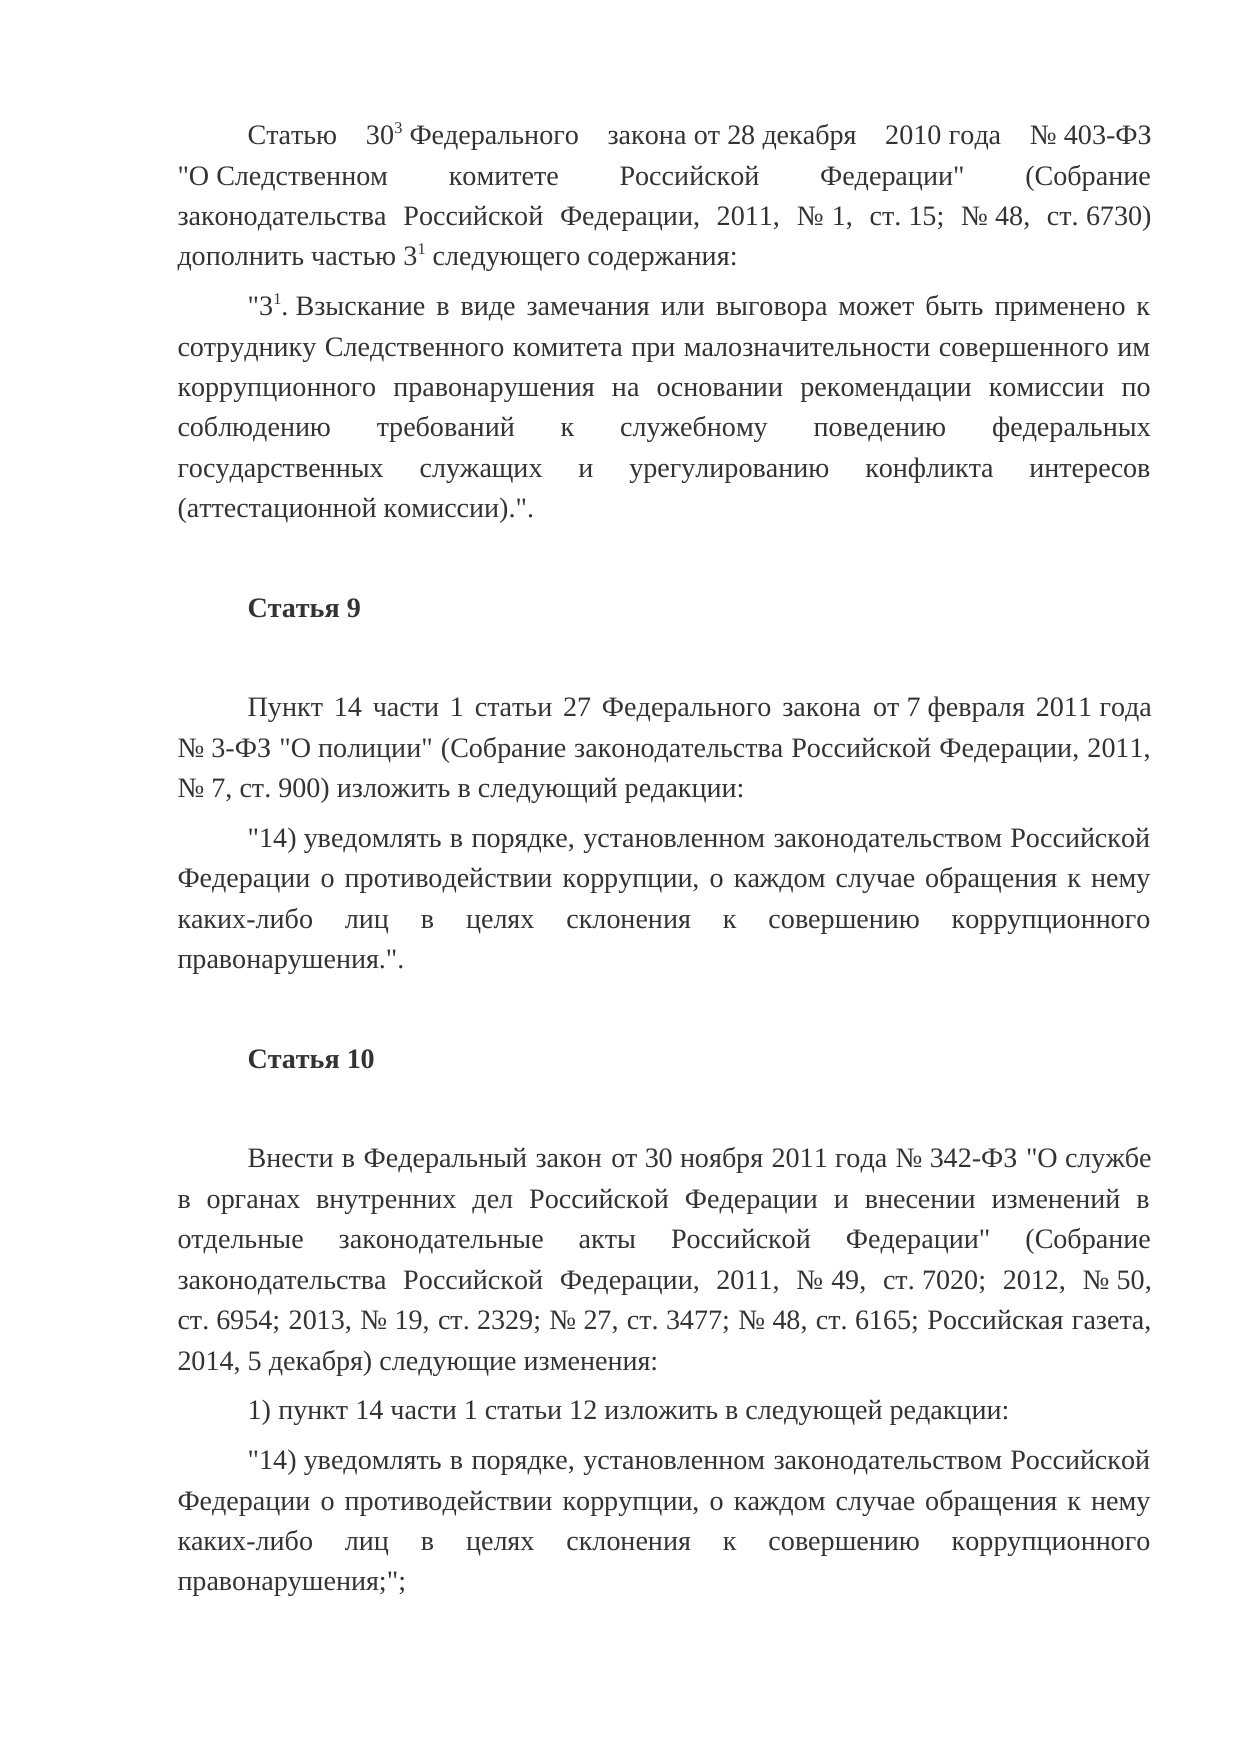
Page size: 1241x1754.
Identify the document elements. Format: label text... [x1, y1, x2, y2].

text Внести в Федеральный закон от 30 ноября 2011 года № 342-ФЗ "О службе в органах внутренних дел Российской Федерации и внесении изменений в отдельные законодательные акты Российской Федерации" (Собрание законодательства Российской Федерации, 2011, № 49, ст. 7020; 2012, № 50, ст. 6954; 2013, № 19, ст. 2329; № 27, ст. 3477; № 48, ст. 6165; Российская газета, 2014, 5 декабря) следующие изменения: [177, 1141, 1152, 1376]
text "31. Взыскание в виде замечания или выговора может быть применено к сотруднику Следственного комитета при малозначительности совершенного им коррупционного правонарушения на основании рекомендации комиссии по соблюдению требований к служебному поведению федеральных государственных служащих и урегулированию конфликта интересов (аттестационной комиссии).". [177, 289, 1152, 524]
text Статью 303 Федерального закона от 28 декабря 2010 года № 403-ФЗ "О Следственном комитете Российской Федерации" (Собрание законодательства Российской Федерации, 2011, № 1, ст. 15; № 48, ст. 6730) дополнить частью 31 следующего содержания: [177, 118, 1152, 272]
text 1) пункт 14 части 1 статьи 12 изложить в следующей редакции: [177, 1393, 1152, 1426]
text "14) уведомлять в порядке, установленном законодательством Российской Федерации о противодействии коррупции, о каждом случае обращения к нему каких-либо лиц в целях склонения к совершению коррупционного правонарушения;"; [177, 1443, 1152, 1597]
text Пункт 14 части 1 статьи 27 Федерального закона от 7 февраля 2011 года № 3-ФЗ "О полиции" (Собрание законодательства Российской Федерации, 2011, № 7, ст. 900) изложить в следующий редакции: [177, 690, 1152, 804]
text "14) уведомлять в порядке, установленном законодательством Российской Федерации о противодействии коррупции, о каждом случае обращения к нему каких-либо лиц в целях склонения к совершению коррупционного правонарушения.". [177, 821, 1152, 975]
text Статья 9 [247, 591, 1152, 623]
text Статья 10 [247, 1042, 1152, 1074]
